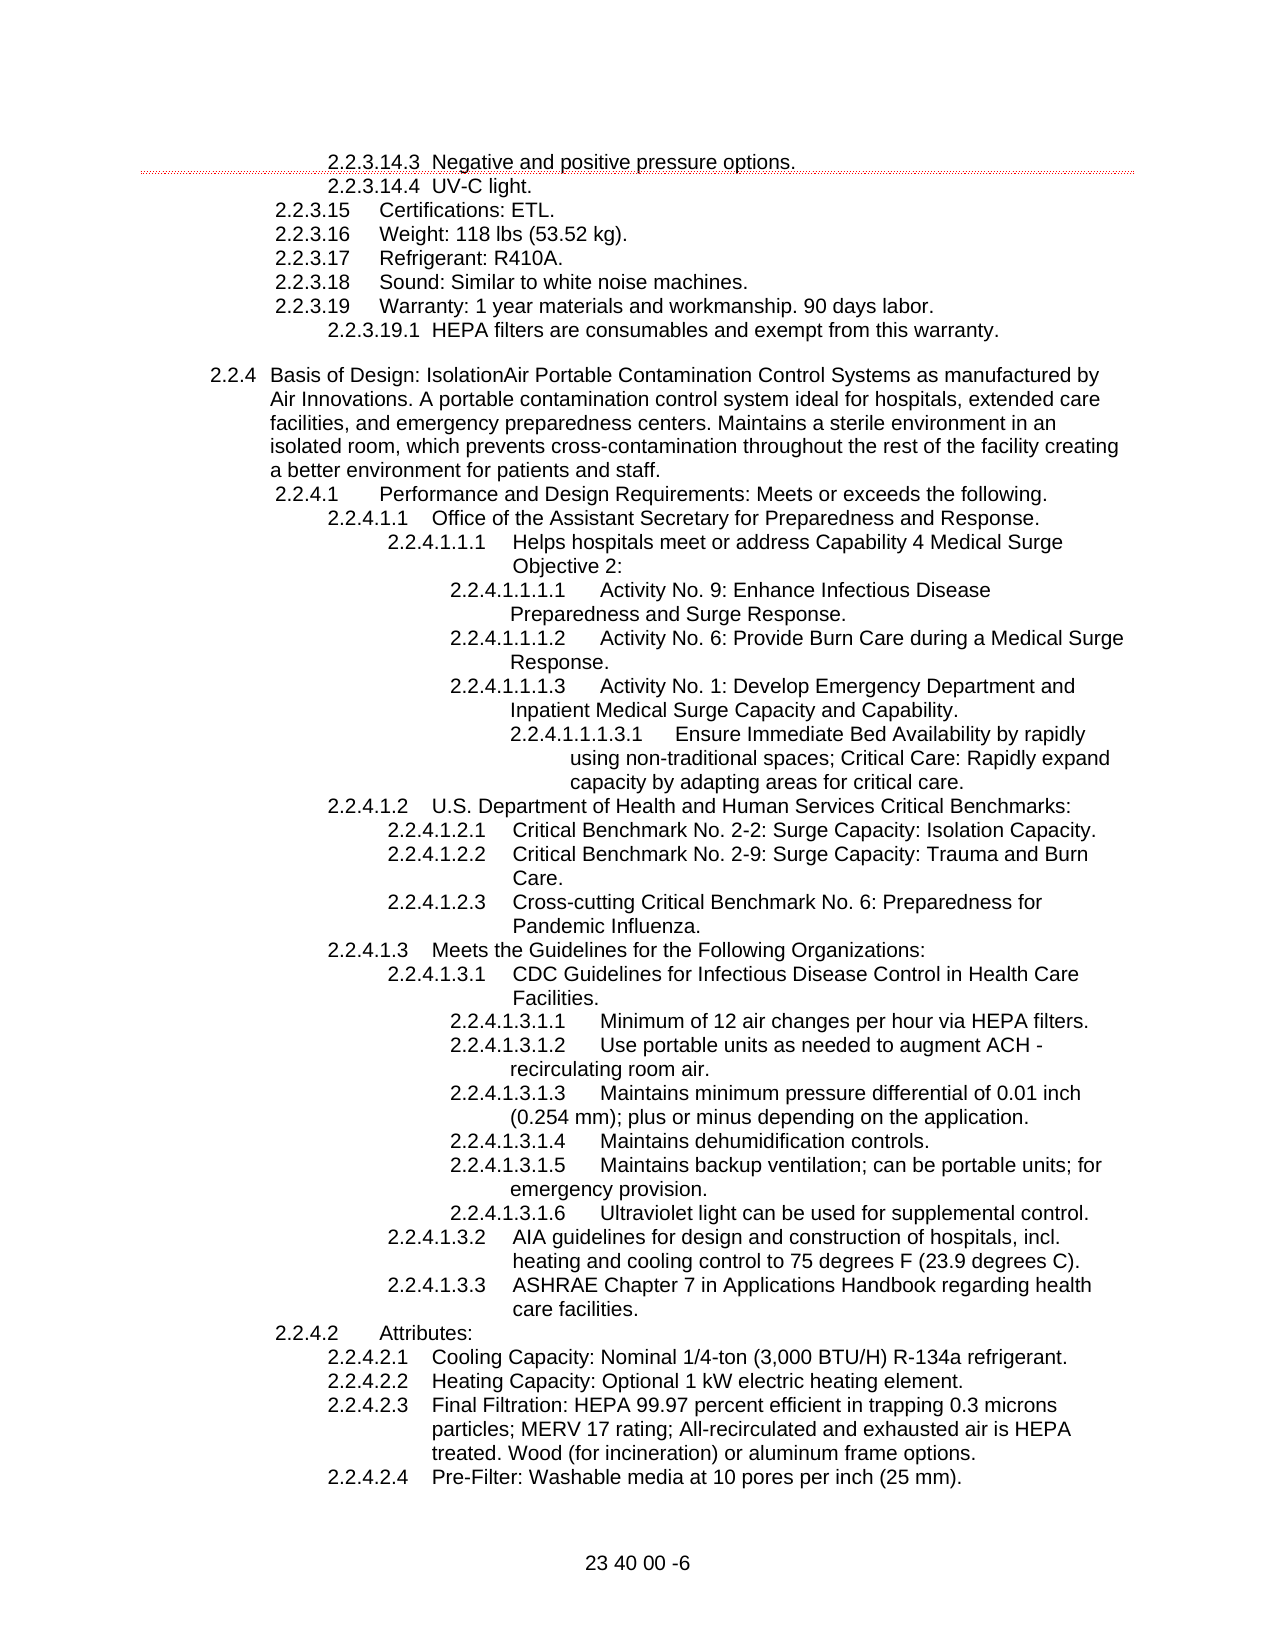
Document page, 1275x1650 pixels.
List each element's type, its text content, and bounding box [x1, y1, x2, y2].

list Cross-cutting Critical Benchmark No. 6: Preparedness for Pandemic Influenza. [387, 889, 1125, 937]
list Maintains backup ventilation; can be portable units; for emergency provision. [450, 1153, 1125, 1201]
list Critical Benchmark No. 2-2: Surge Capacity: Isolation Capacity. [387, 818, 1125, 842]
list Critical Benchmark No. 2-9: Surge Capacity: Trauma and Burn Care. [387, 842, 1125, 889]
list Negative and positive pressure options. [327, 150, 1125, 174]
list Warranty: 1 year materials and workmanship. 90 days labor. [275, 294, 1125, 318]
list Minimum of 12 air changes per hour via HEPA filters. [450, 1009, 1125, 1033]
list Certifications: ETL. [275, 198, 1125, 222]
list Weight: 118 lbs (53.52 kg). [275, 222, 1125, 246]
list Sound: Similar to white noise machines. [275, 270, 1125, 294]
list Helps hospitals meet or address Capability 4 Medical Surge Objective 2: [387, 530, 1125, 578]
list Attributes: [275, 1321, 1125, 1345]
list Ensure Immediate Bed Availability by rapidly using non-traditional spaces; Critical Care: Rapidly expand capacity by adapting areas for critical care. [510, 722, 1125, 794]
list Cooling Capacity: Nominal 1/4-ton (3,000 BTU/H) R-134a refrigerant. [327, 1345, 1125, 1369]
list ASHRAE Chapter 7 in Applications Handbook regarding health care facilities. [387, 1273, 1125, 1321]
list Maintains minimum pressure differential of 0.01 inch (0.254 mm); plus or minus depending on the application. [450, 1081, 1125, 1129]
list Use portable units as needed to augment ACH - recirculating room air. [450, 1033, 1125, 1081]
list AIA guidelines for design and construction of hospitals, incl. heating and cooling control to 75 degrees F (23.9 degrees C). [387, 1225, 1125, 1273]
list Activity No. 1: Develop Emergency Department and Inpatient Medical Surge Capacity and Capability. [450, 674, 1125, 722]
list Pre-Filter: Washable media at 10 pores per inch (25 mm). [327, 1464, 1125, 1488]
list Office of the Assistant Secretary for Preparedness and Response. [327, 506, 1125, 530]
list Activity No. 9: Enhance Infectious Disease Preparedness and Surge Response. [450, 578, 1125, 626]
list HEPA filters are consumables and exempt from this warranty. [327, 318, 1125, 342]
list U.S. Department of Health and Human Services Critical Benchmarks: [327, 794, 1125, 818]
list Refrigerant: R410A. [275, 246, 1125, 270]
list Heating Capacity: Optional 1 kW electric heating element. [327, 1369, 1125, 1393]
list Final Filtration: HEPA 99.97 percent efficient in trapping 0.3 microns particles; MERV 17 rating; All-recirculated and exhausted air is HEPA treated. Wood (for incineration) or aluminum frame options. [327, 1393, 1125, 1464]
list Maintains dehumidification controls. [450, 1129, 1125, 1153]
list CDC Guidelines for Infectious Disease Control in Health Care Facilities. [387, 961, 1125, 1009]
list Basis of Design: IsolationAir Portable Contamination Control Systems as manufactured by Air Innovations. A portable contamination control system ideal for hospitals, extended care facilities, and emergency preparedness centers. Maintains a sterile environment in an isolated room, which prevents cross-contamination throughout the rest of the facility creating a better environment for patients and staff. [210, 362, 1125, 482]
list Meets the Guidelines for the Following Organizations: [327, 937, 1125, 961]
list Performance and Design Requirements: Meets or exceeds the following. [275, 482, 1125, 506]
list Activity No. 6: Provide Burn Care during a Medical Surge Response. [450, 626, 1125, 674]
list Ultraviolet light can be used for supplemental control. [450, 1201, 1125, 1225]
list UV-C light. [327, 174, 1125, 198]
